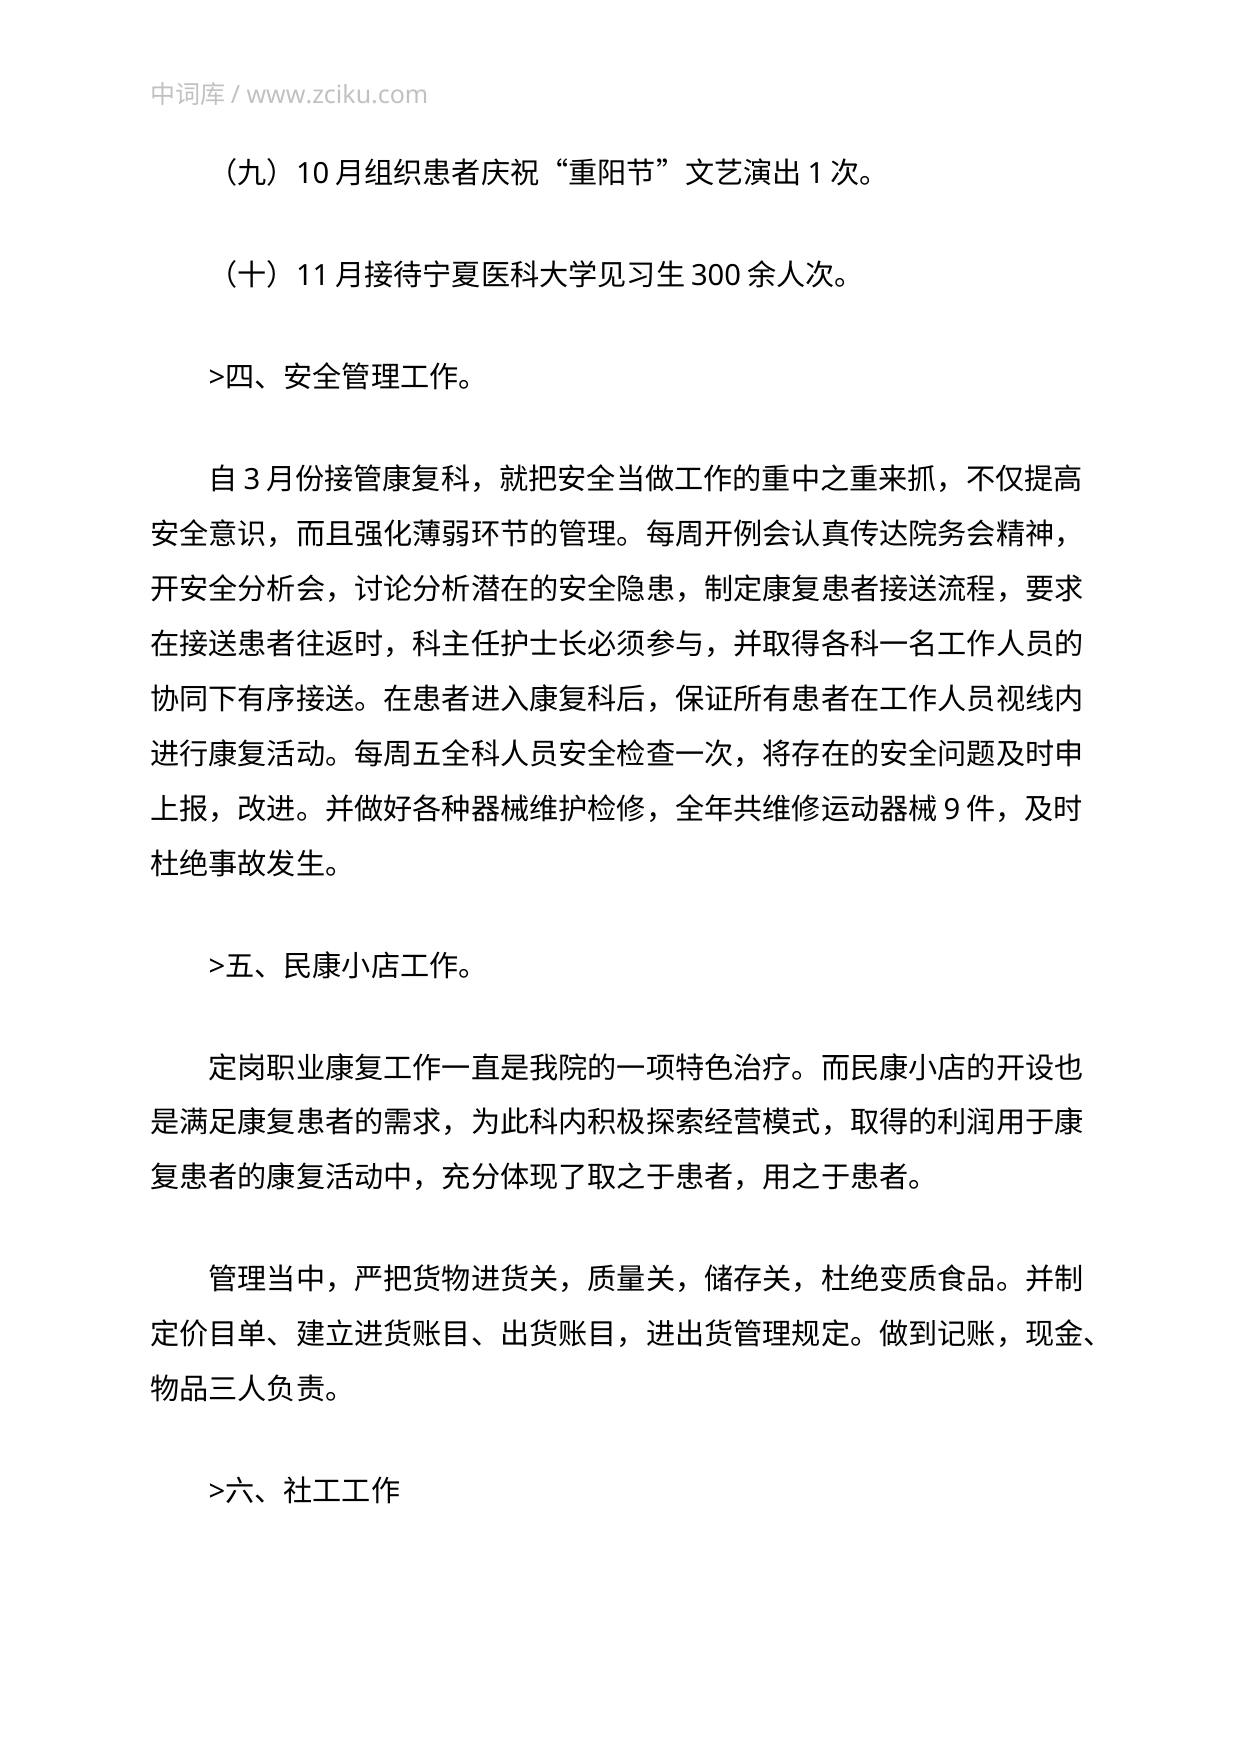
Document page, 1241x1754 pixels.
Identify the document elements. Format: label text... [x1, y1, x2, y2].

text >六、社工工作 [150, 1467, 1090, 1510]
text 管理当中，严把货物进货关，质量关，储存关，杜绝变质食品。并制定价目单、建立进货账目、出货账目，进出货管理规定。做到记账，现金、物品三人负责。 [150, 1256, 1090, 1408]
text 自3月份接管康复科，就把安全当做工作的重中之重来抓，不仅提高安全意识，而且强化薄弱环节的管理。每周开例会认真传达院务会精神，开安全分析会，讨论分析潜在的安全隐患，制定康复患者接送流程，要求在接送患者往返时，科主任护士长必须参与，并取得各科一名工作人员的协同下有序接送。在患者进入康复科后，保证所有患者在工作人员视线内进行康复活动。每周五全科人员安全检查一次，将存在的安全问题及时申上报，改进。并做好各种器械维护检修，全年共维修运动器械9件，及时杜绝事故发生。 [150, 456, 1090, 883]
text （十）11月接待宁夏医科大学见习生300余人次。 [150, 252, 1090, 294]
text >四、安全管理工作。 [150, 354, 1090, 396]
text >五、民康小店工作。 [150, 942, 1090, 984]
text 定岗职业康复工作一直是我院的一项特色治疗。而民康小店的开设也是满足康复患者的需求，为此科内积极探索经营模式，取得的利润用于康复患者的康复活动中，充分体现了取之于患者，用之于患者。 [150, 1044, 1090, 1196]
text （九）10月组织患者庆祝“重阳节”文艺演出1次。 [150, 150, 1090, 192]
